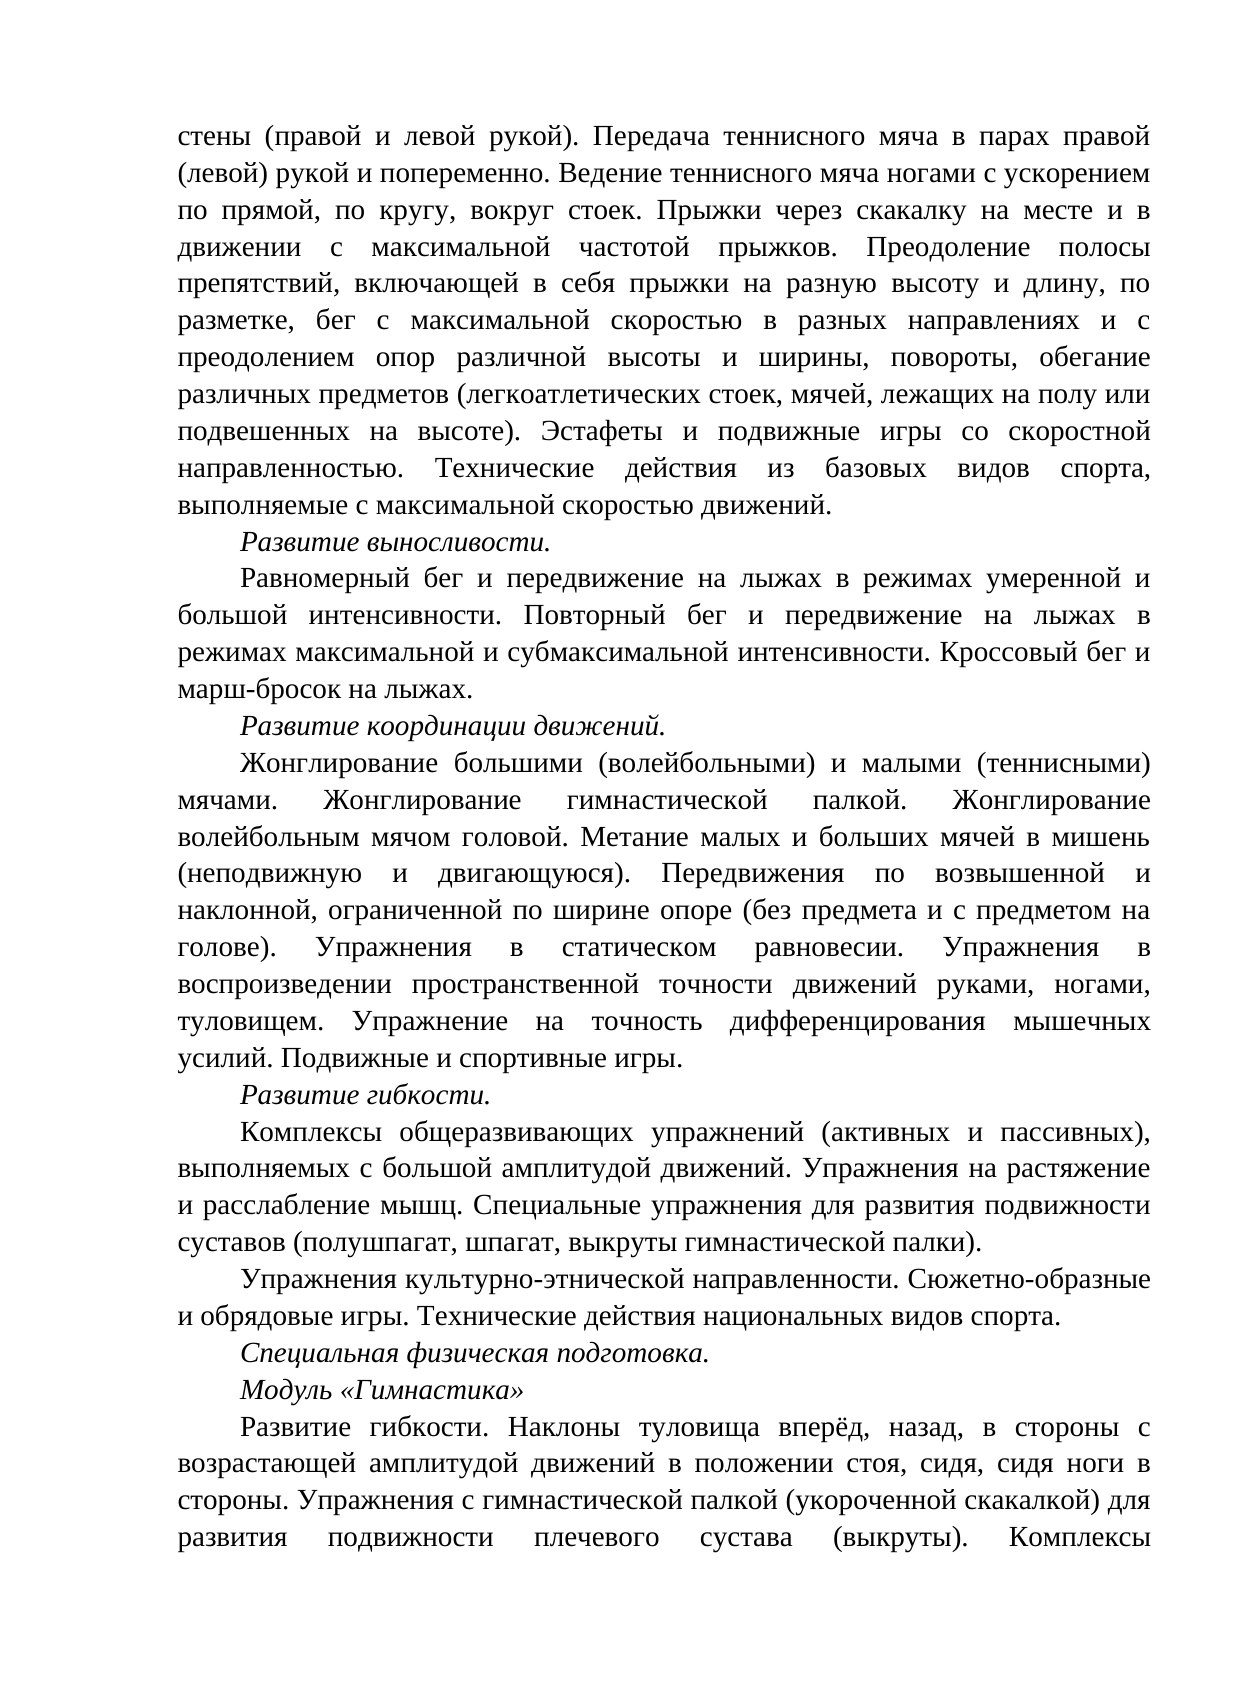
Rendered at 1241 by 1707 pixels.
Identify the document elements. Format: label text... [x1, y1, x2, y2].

text Специальная физическая подготовка. [177, 1335, 1152, 1368]
text Развитие выносливости. [177, 524, 1152, 557]
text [177, 118, 1152, 520]
text Комплексы общеразвивающих упражнений (активных и пассивных), выполняемых с большой амплитудой движений. Упражнения на растяжение и расслабление мышц. Специальные упражнения для развития подвижности суставов (полушпагат, шпагат, выкруты гимнастической палки). [177, 1114, 1152, 1258]
text Упражнения культурно-этнической направленности. Сюжетно-образные и обрядовые игры. Технические действия национальных видов спорта. [177, 1261, 1152, 1332]
text Модуль «Гимнастика» [177, 1372, 1152, 1405]
text Равномерный бег и передвижение на лыжах в режимах умеренной и большой интенсивности. Повторный бег и передвижение на лыжах в режимах максимальной и субмаксимальной интенсивности. Кроссовый бег и марш-бросок на лыжах. [177, 561, 1152, 705]
text Развитие координации движений. [177, 708, 1152, 742]
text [177, 1409, 1152, 1553]
text Развитие гибкости. [177, 1077, 1152, 1110]
text Жонглирование большими (волейбольными) и малыми (теннисными) мячами. Жонглирование гимнастической палкой. Жонглирование волейбольным мячом головой. Метание малых и больших мячей в мишень (неподвижную и двигающуюся). Передвижения по возвышенной и наклонной, ограниченной по ширине опоре (без предмета и с предметом на голове). Упражнения в статическом равновесии. Упражнения в воспроизведении пространственной точности движений руками, ногами, туловищем. Упражнение на точность дифференцирования мышечных усилий. Подвижные и спортивные игры. [177, 745, 1152, 1073]
